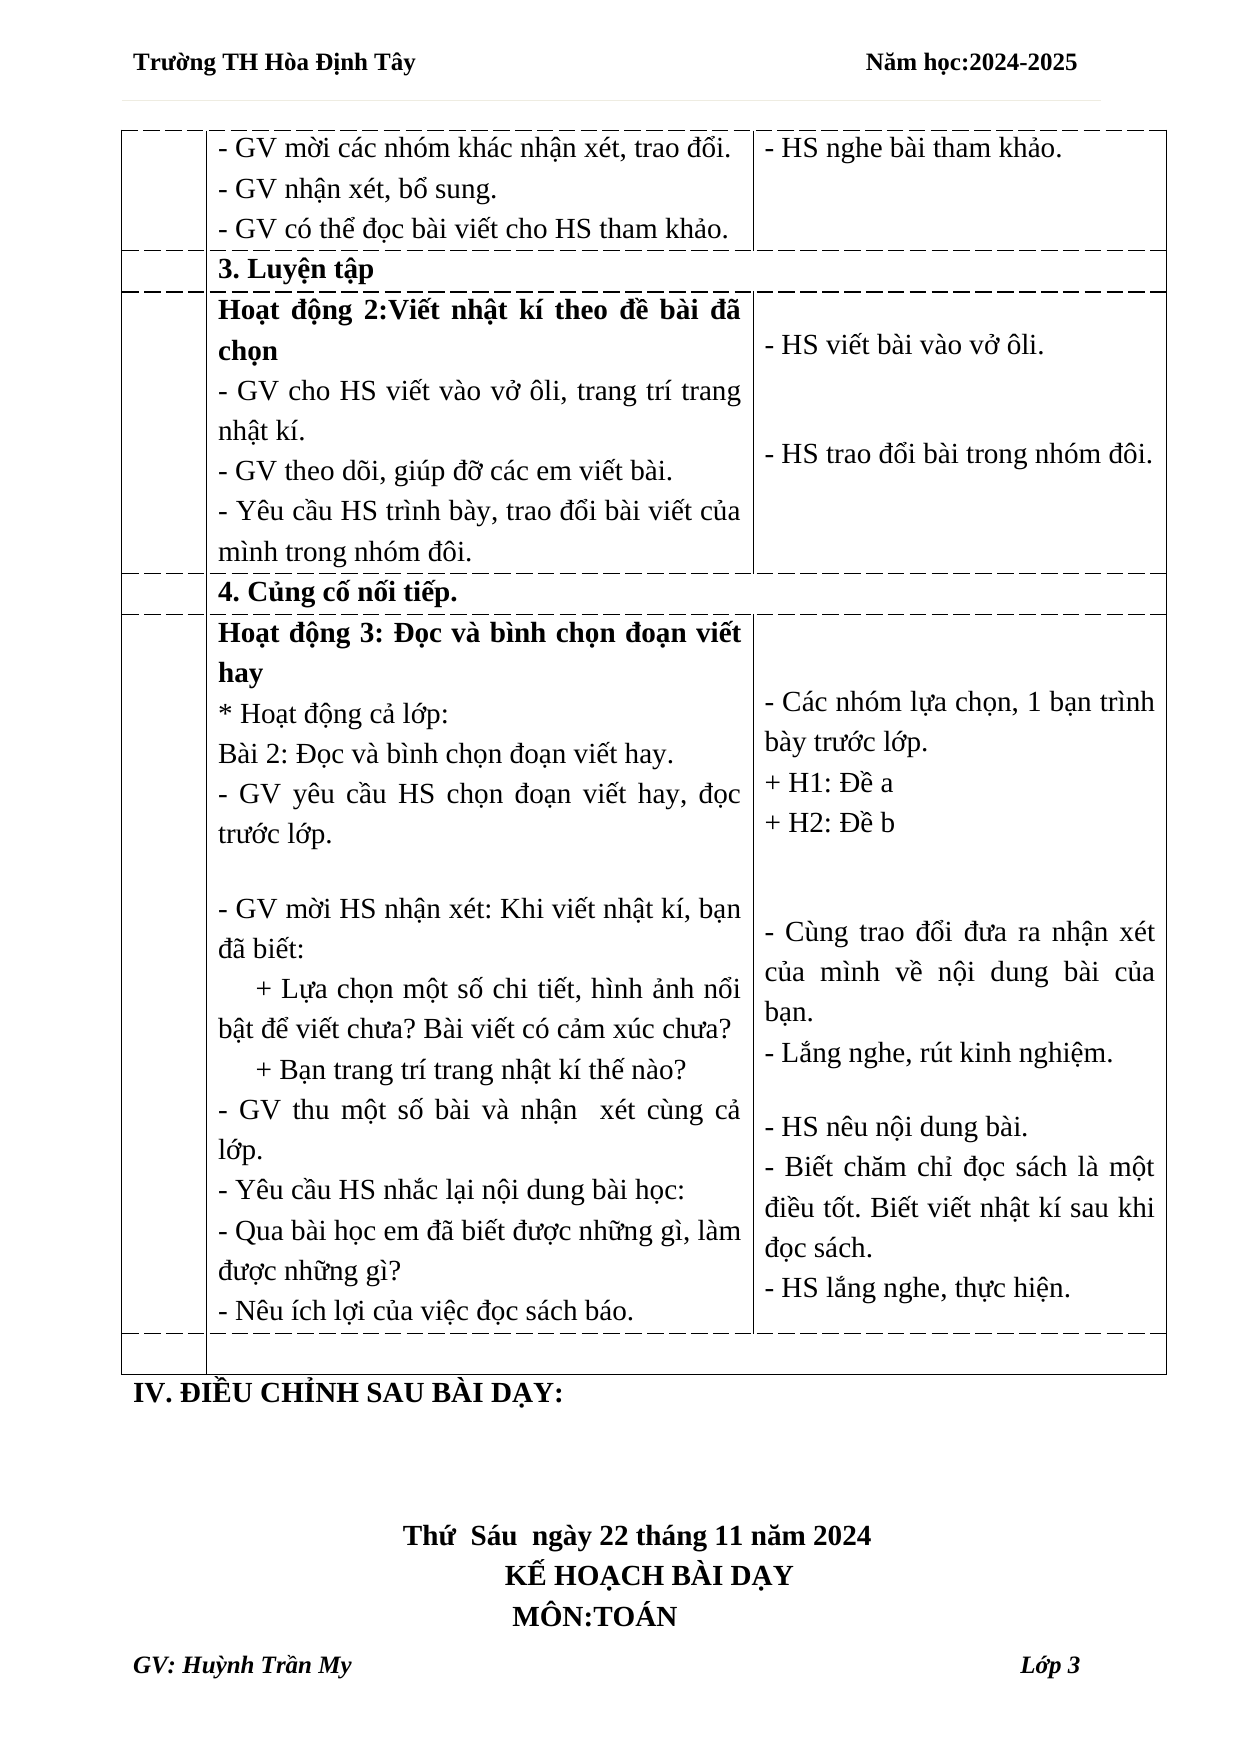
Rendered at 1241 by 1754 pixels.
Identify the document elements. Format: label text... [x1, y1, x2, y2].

table_cell [122, 130, 206, 250]
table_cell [207, 130, 753, 250]
table_cell Hoạt động 2:Viết nhật kí theo đề bài đã chọn - GV cho HS viết vào vở ôli, trang trí trang nhật kí. - GV theo dõi, giúp đỡ các em viết bài. - Yêu cầu HS trình bày, trao đổi bài viết của mình trong nhóm đôi. [207, 291, 753, 573]
table_cell [122, 1333, 206, 1374]
table_cell Hoạt động 3: Đọc và bình chọn đoạn viết hay * Hoạt động cả lớp: Bài 2: Đọc và bình chọn đoạn viết hay. - GV yêu cầu HS chọn đoạn viết hay, đọc trước lớp. - GV mời HS nhận xét: Khi viết nhật kí, bạn đã biết: + Lựa chọn một số chi tiết, hình ảnh nổi bật để viết chưa? Bài viết có cảm xúc chưa? + Bạn trang trí trang nhật kí thế nào? - GV thu một số bài và nhận xét cùng cả lớp. - Yêu cầu HS nhắc lại nội dung bài học: - Qua bài học em đã biết được những gì, làm được những gì? - Nêu ích lợi của việc đọc sách báo. [207, 614, 753, 1332]
text MÔN:TOÁN [133, 1599, 1165, 1632]
table_cell [207, 1333, 1166, 1374]
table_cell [754, 130, 1166, 250]
table_cell [122, 614, 206, 1332]
text Thứ Sáu ngày 22 tháng 11 năm 2024 [133, 1518, 1165, 1552]
table_cell [122, 573, 206, 614]
text KẾ HOẠCH BÀI DẠY [133, 1558, 1165, 1592]
table_cell 3. Luyện tập [207, 250, 1166, 291]
table_cell - Các nhóm lựa chọn, 1 bạn trình bày trước lớp. + H1: Đề a + H2: Đề b - Cùng trao đổi đưa ra nhận xét của mình về nội dung bài của bạn. - Lắng nghe, rút kinh nghiệm. - HS nêu nội dung bài. - Biết chăm chỉ đọc sách là một điều tốt. Biết viết nhật kí sau khi đọc sách. - HS lắng nghe, thực hiện. [754, 614, 1166, 1332]
text IV. ĐIỀU CHỈNH SAU BÀI DẠY: [133, 1375, 1165, 1408]
table_cell - HS viết bài vào vở ôli. - HS trao đổi bài trong nhóm đôi. [754, 291, 1166, 573]
table_cell [122, 250, 206, 291]
table_cell [122, 291, 206, 573]
table_cell 4. Củng cố nối tiếp. [207, 573, 1166, 614]
